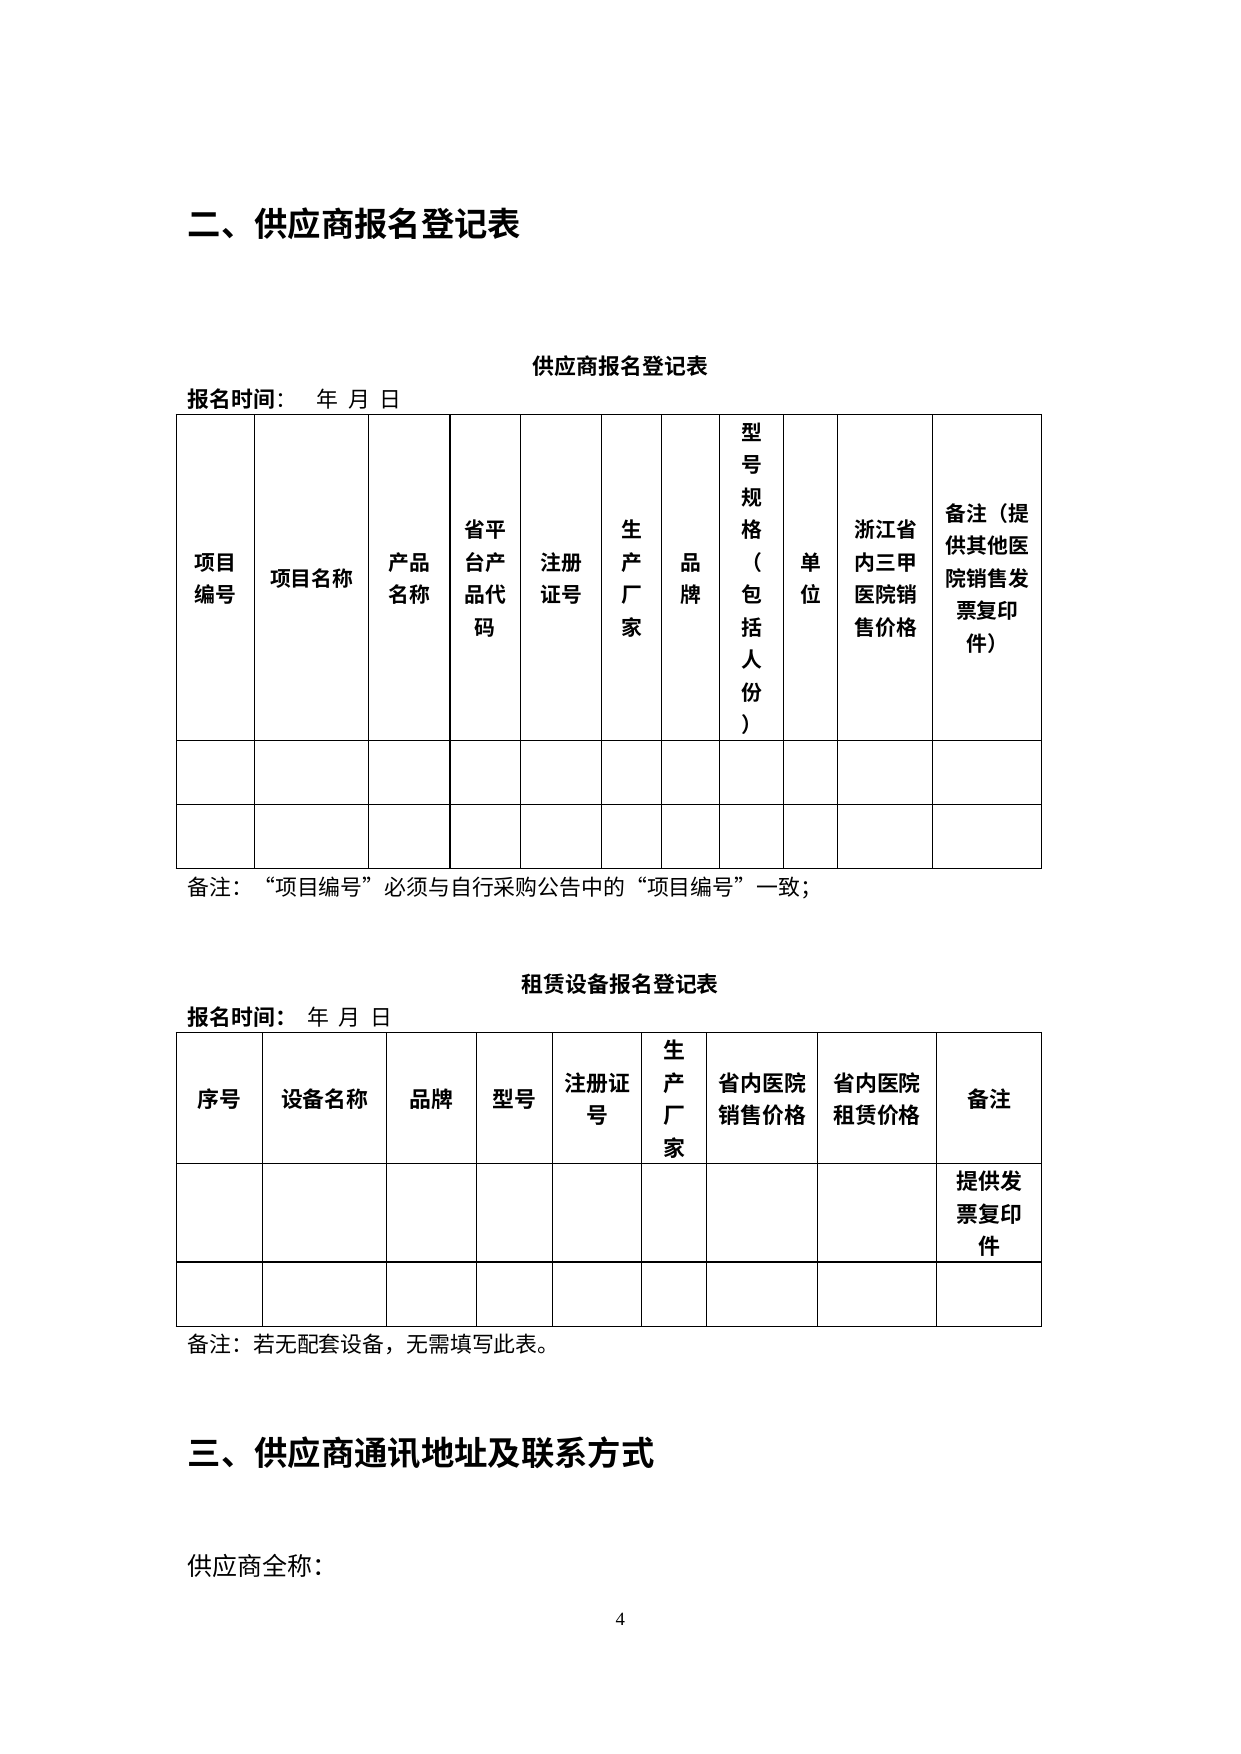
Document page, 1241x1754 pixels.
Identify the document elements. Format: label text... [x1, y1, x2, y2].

table_header 品牌 [662, 415, 719, 740]
table_header 产品名称 [369, 415, 449, 740]
table_cell [263, 1164, 386, 1261]
table_cell [451, 805, 520, 868]
table_header 生产厂家 [642, 1033, 706, 1163]
table_cell [553, 1263, 641, 1326]
table_header 项目名称 [255, 415, 368, 740]
table_cell [177, 805, 254, 868]
table_cell [720, 741, 783, 804]
table_header 项目编号 [177, 415, 254, 740]
table_header 型号 [477, 1033, 552, 1163]
table_cell [451, 741, 520, 804]
table_cell [177, 741, 254, 804]
table_header 序号 [177, 1033, 262, 1163]
text 备注：若无配套设备，无需填写此表。 [187, 1327, 1053, 1359]
table_cell [720, 805, 783, 868]
subtitle 二、供应商报名登记表 [187, 189, 1053, 254]
table_header 备注 [937, 1033, 1041, 1163]
text 供应商全称： [187, 1546, 1053, 1582]
table_cell [933, 741, 1041, 804]
table_header 备注（提供其他医院销售发票复印件） [933, 415, 1041, 740]
table_cell [784, 741, 837, 804]
table_cell [177, 1263, 262, 1326]
table_cell [838, 805, 932, 868]
table_cell [937, 1263, 1041, 1326]
table_header 省平台产品代码 [451, 415, 520, 740]
table_cell [255, 805, 368, 868]
table_cell [602, 805, 661, 868]
table_cell [662, 741, 719, 804]
table_cell [602, 741, 661, 804]
table_header 浙江省内三甲医院销售价格 [838, 415, 932, 740]
text 报名时间： 年 月 日 [187, 381, 1053, 414]
table_cell [477, 1164, 552, 1261]
table_header 设备名称 [263, 1033, 386, 1163]
table_cell [369, 741, 449, 804]
subtitle 三、供应商通讯地址及联系方式 [187, 1419, 1053, 1484]
table_cell [553, 1164, 641, 1261]
table_cell [255, 741, 368, 804]
table_cell [387, 1164, 476, 1261]
text 报名时间： 年 月 日 [187, 999, 1053, 1032]
table_cell [521, 741, 601, 804]
table_header 注册证号 [521, 415, 601, 740]
table_cell [707, 1263, 817, 1326]
table_header 单位 [784, 415, 837, 740]
table_cell [933, 805, 1041, 868]
table_header 省内医院销售价格 [707, 1033, 817, 1163]
text 供应商报名登记表 [187, 349, 1053, 381]
table_header 生产厂家 [602, 415, 661, 740]
table_cell [477, 1263, 552, 1326]
table_cell [642, 1164, 706, 1261]
table_cell [662, 805, 719, 868]
table_cell [818, 1263, 936, 1326]
table_header 注册证号 [553, 1033, 641, 1163]
text 租赁设备报名登记表 [187, 967, 1053, 999]
table_cell [387, 1263, 476, 1326]
table_cell [818, 1164, 936, 1261]
table_cell 提供发票复印件 [937, 1164, 1041, 1261]
table_cell [521, 805, 601, 868]
table_cell [642, 1263, 706, 1326]
table_header 型号规格（包括人份） [720, 415, 783, 740]
table_cell [707, 1164, 817, 1261]
table_cell [784, 805, 837, 868]
table_cell [838, 741, 932, 804]
table_cell [177, 1164, 262, 1261]
table_cell [369, 805, 449, 868]
table_cell [263, 1263, 386, 1326]
table_header 省内医院租赁价格 [818, 1033, 936, 1163]
table_header 品牌 [387, 1033, 476, 1163]
text 备注：“项目编号”必须与自行采购公告中的“项目编号”一致； [187, 869, 1053, 902]
